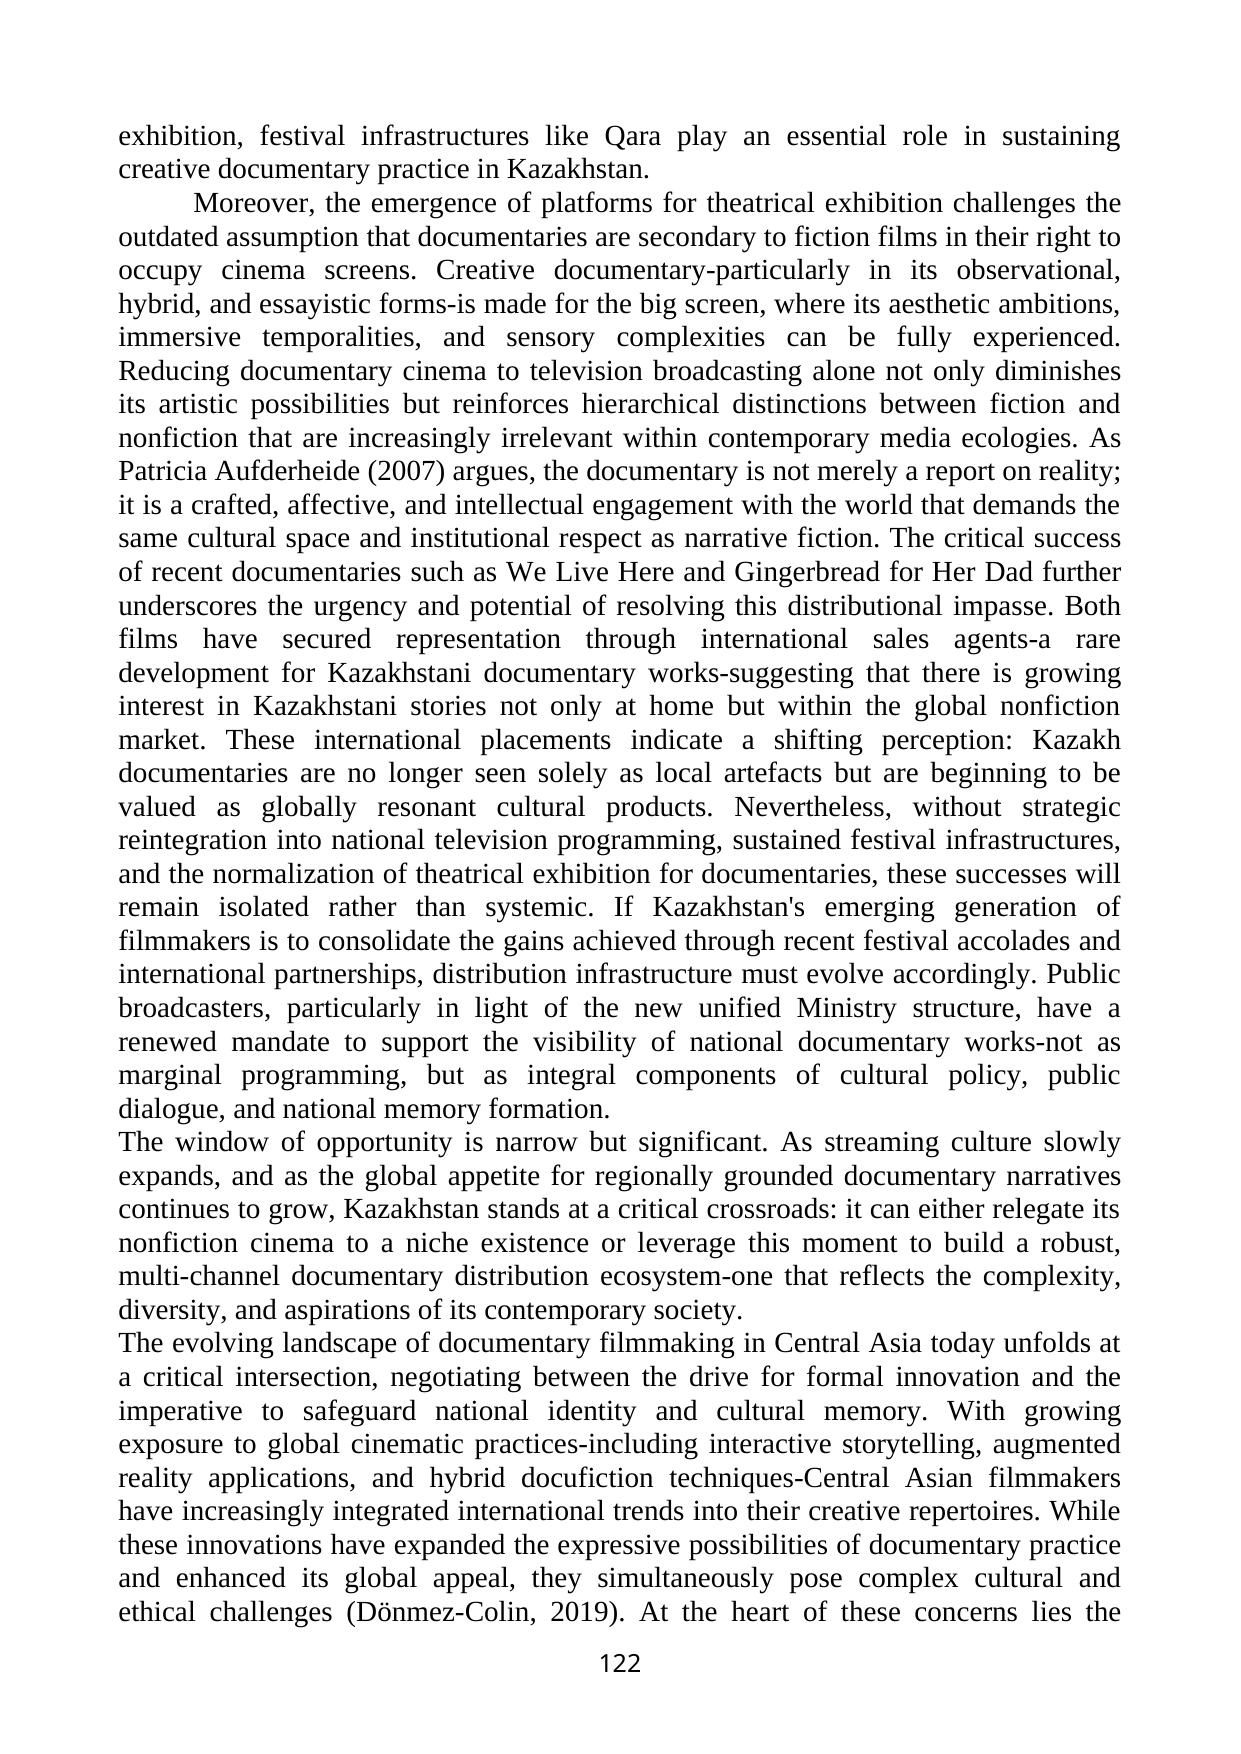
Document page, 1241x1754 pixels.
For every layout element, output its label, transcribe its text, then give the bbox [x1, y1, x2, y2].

text Moreover, the emergence of platforms for theatrical exhibition challenges the outdated assumption that documentaries are secondary to fiction films in their right to occupy cinema screens. Creative documentary-particularly in its observational, hybrid, and essayistic forms-is made for the big screen, where its aesthetic ambitions, immersive temporalities, and sensory complexities can be fully experienced. Reducing documentary cinema to television broadcasting alone not only diminishes its artistic possibilities but reinforces hierarchical distinctions between fiction and nonfiction that are increasingly irrelevant within contemporary media ecologies. As Patricia Aufderheide (2007) argues, the documentary is not merely a report on reality; it is a crafted, affective, and intellectual engagement with the world that demands the same cultural space and institutional respect as narrative fiction. The critical success of recent documentaries such as We Live Here and Gingerbread for Her Dad further underscores the urgency and potential of resolving this distributional impasse. Both films have secured representation through international sales agents-a rare development for Kazakhstani documentary works-suggesting that there is growing interest in Kazakhstani stories not only at home but within the global nonfiction market. These international placements indicate a shifting perception: Kazakh documentaries are no longer seen solely as local artefacts but are beginning to be valued as globally resonant cultural products. Nevertheless, without strategic reintegration into national television programming, sustained festival infrastructures, and the normalization of theatrical exhibition for documentaries, these successes will remain isolated rather than systemic. If Kazakhstan's emerging generation of filmmakers is to consolidate the gains achieved through recent festival accolades and international partnerships, distribution infrastructure must evolve accordingly. Public broadcasters, particularly in light of the new unified Ministry structure, have a renewed mandate to support the visibility of national documentary works-not as marginal programming, but as integral components of cultural policy, public dialogue, and national memory formation. [118, 185, 1122, 1124]
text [118, 118, 1122, 185]
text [118, 1326, 1122, 1627]
text The window of opportunity is narrow but significant. As streaming culture slowly expands, and as the global appetite for regionally grounded documentary narratives continues to grow, Kazakhstan stands at a critical crossroads: it can either relegate its nonfiction cinema to a niche existence or leverage this moment to build a robust, multi-channel documentary distribution ecosystem-one that reflects the complexity, diversity, and aspirations of its contemporary society. [118, 1124, 1122, 1326]
